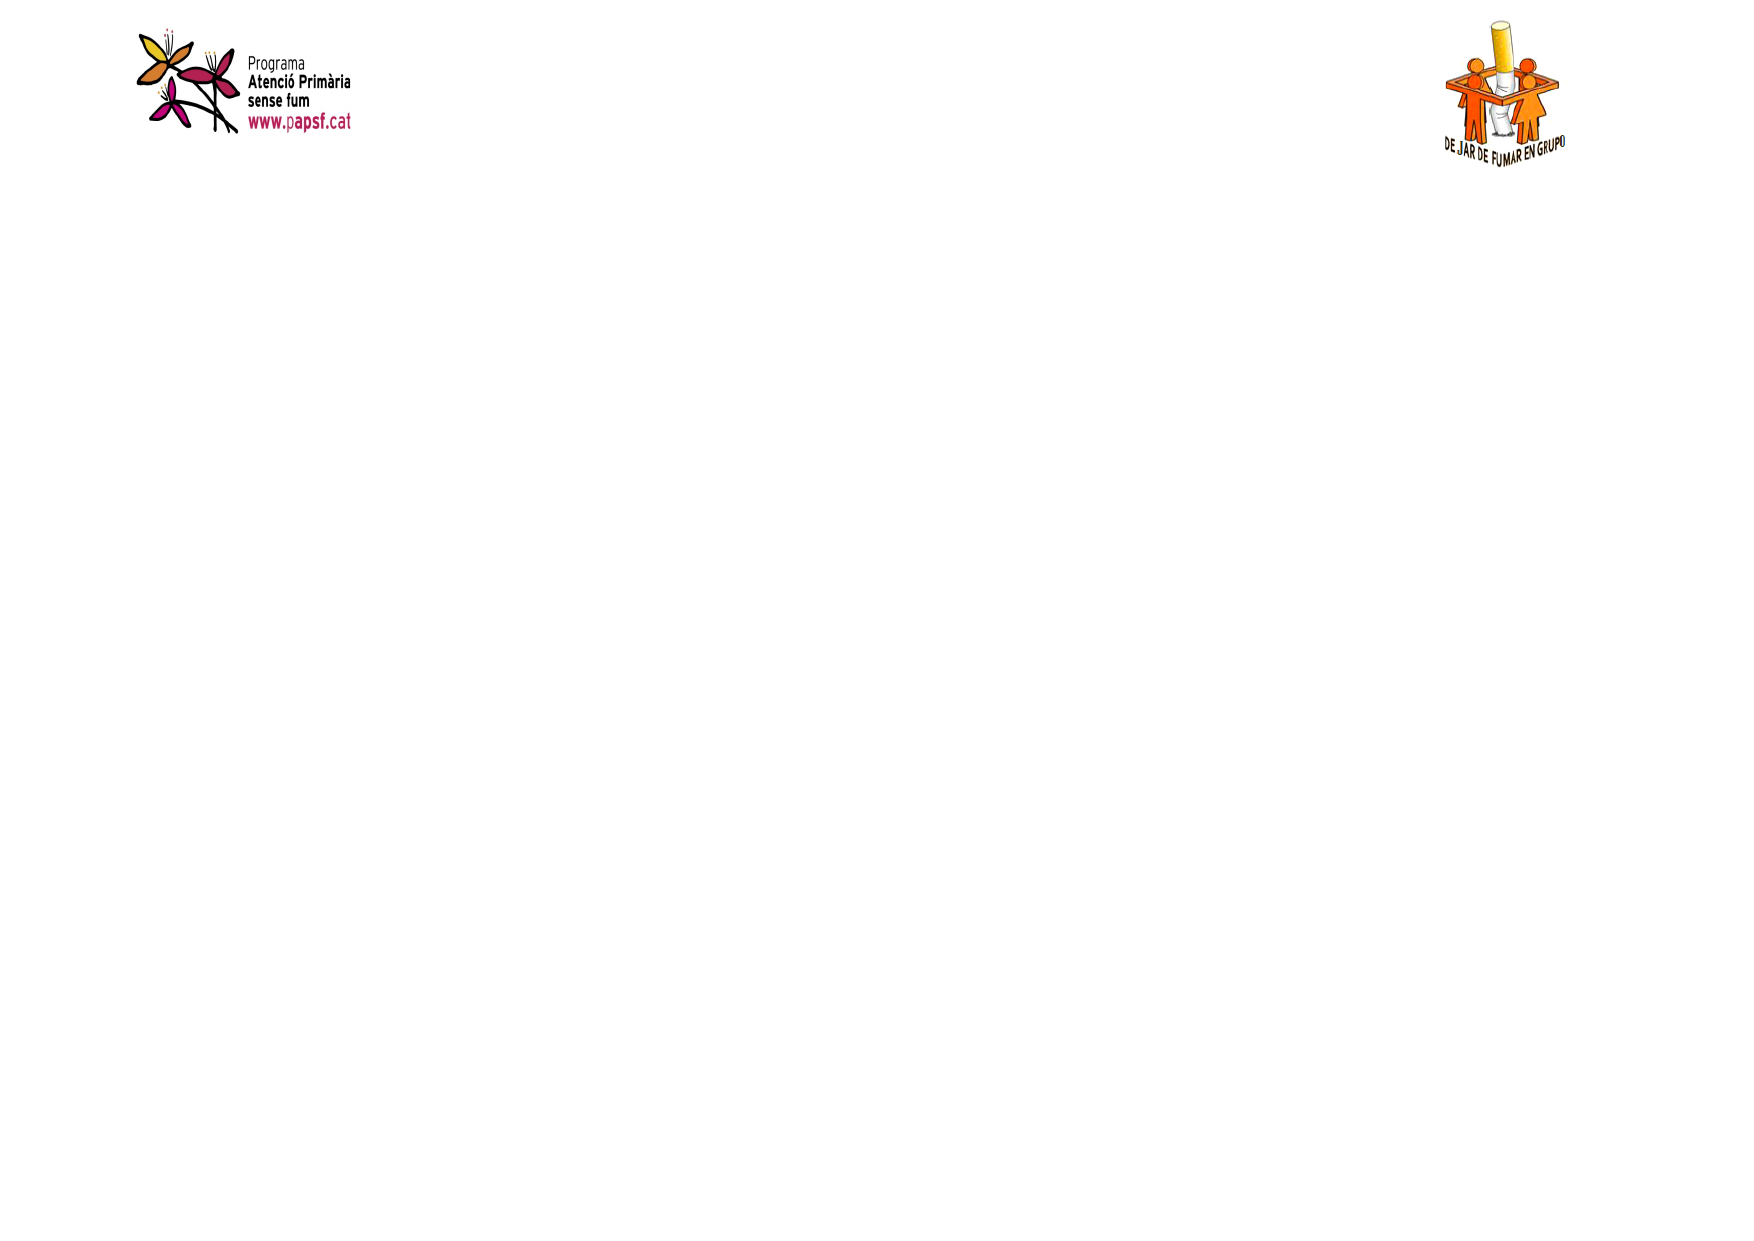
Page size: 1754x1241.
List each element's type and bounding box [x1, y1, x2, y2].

picture [1430, 17, 1580, 177]
picture [136, 27, 351, 135]
